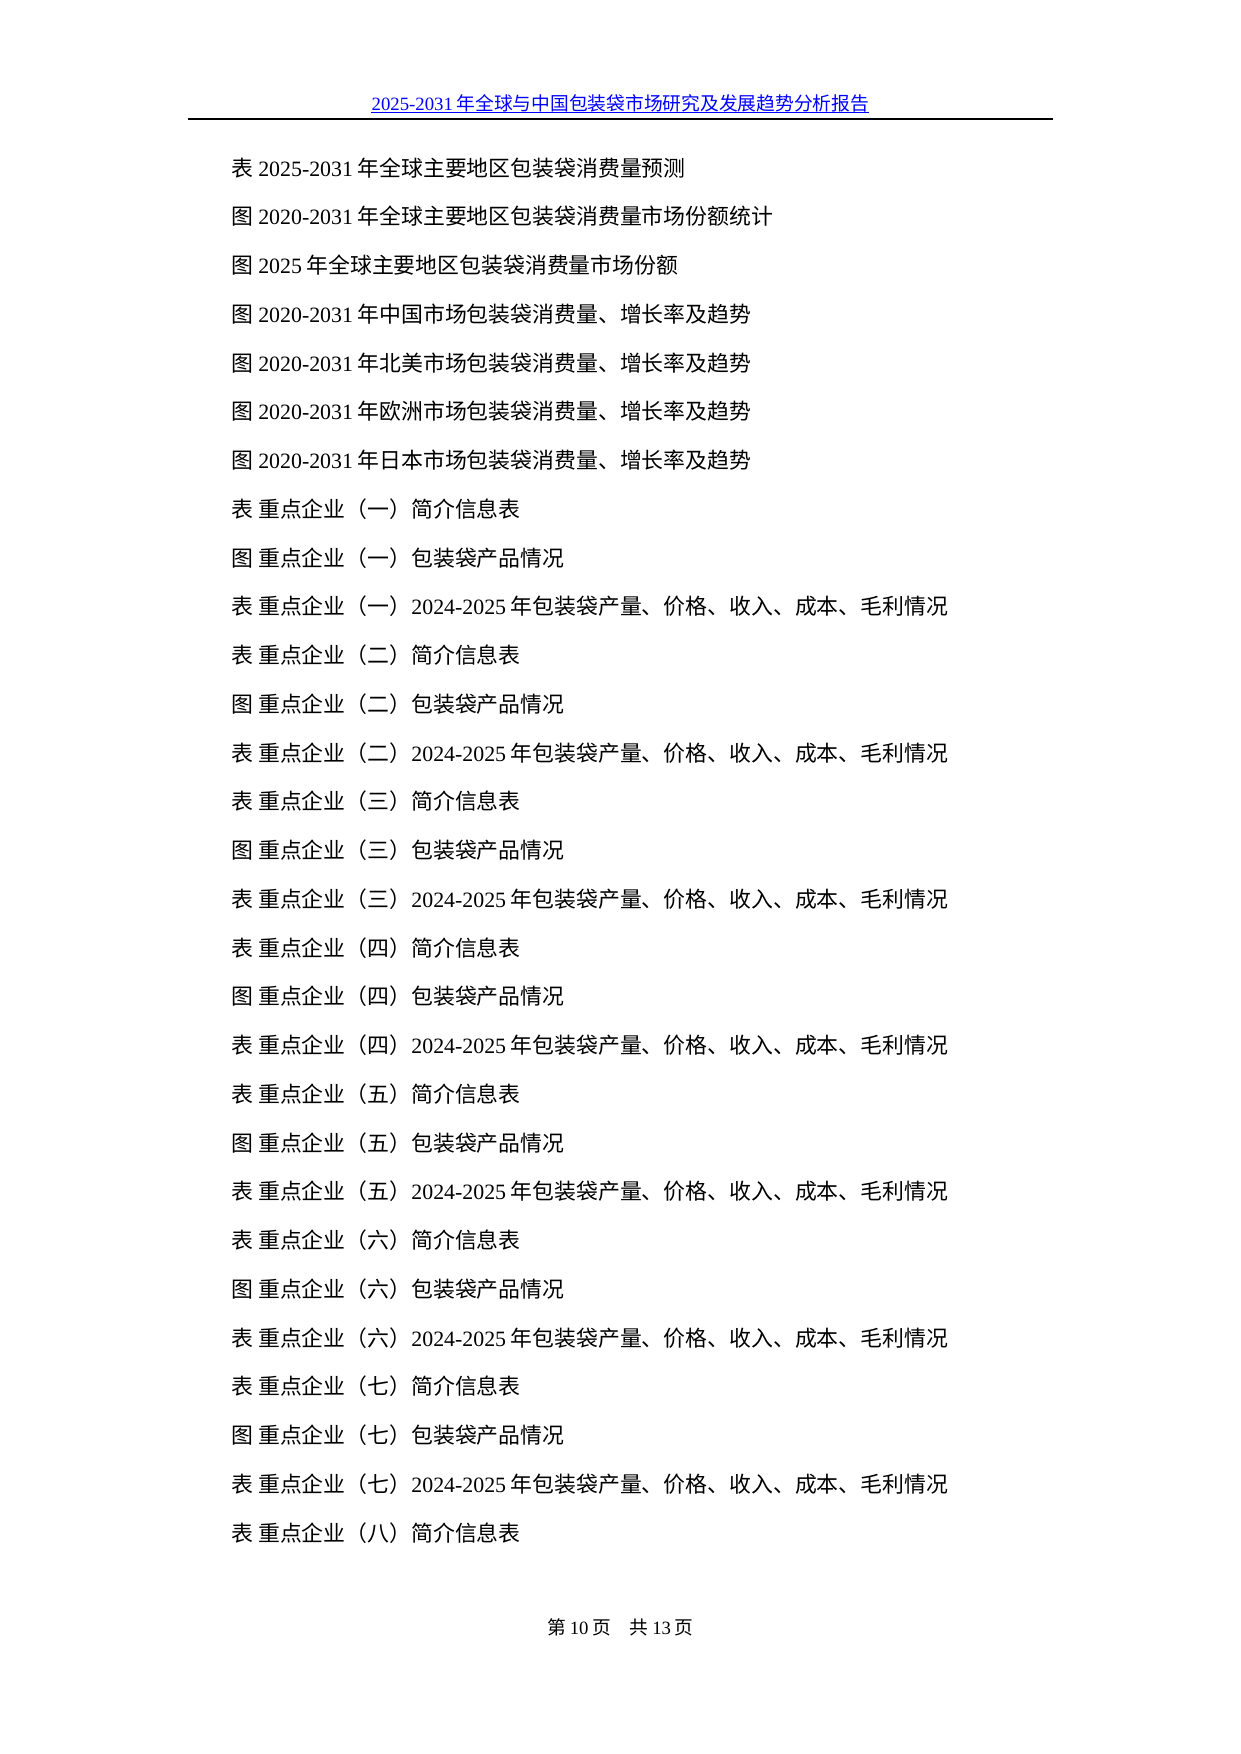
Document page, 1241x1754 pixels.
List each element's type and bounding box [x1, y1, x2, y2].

text [187, 150, 1053, 1548]
